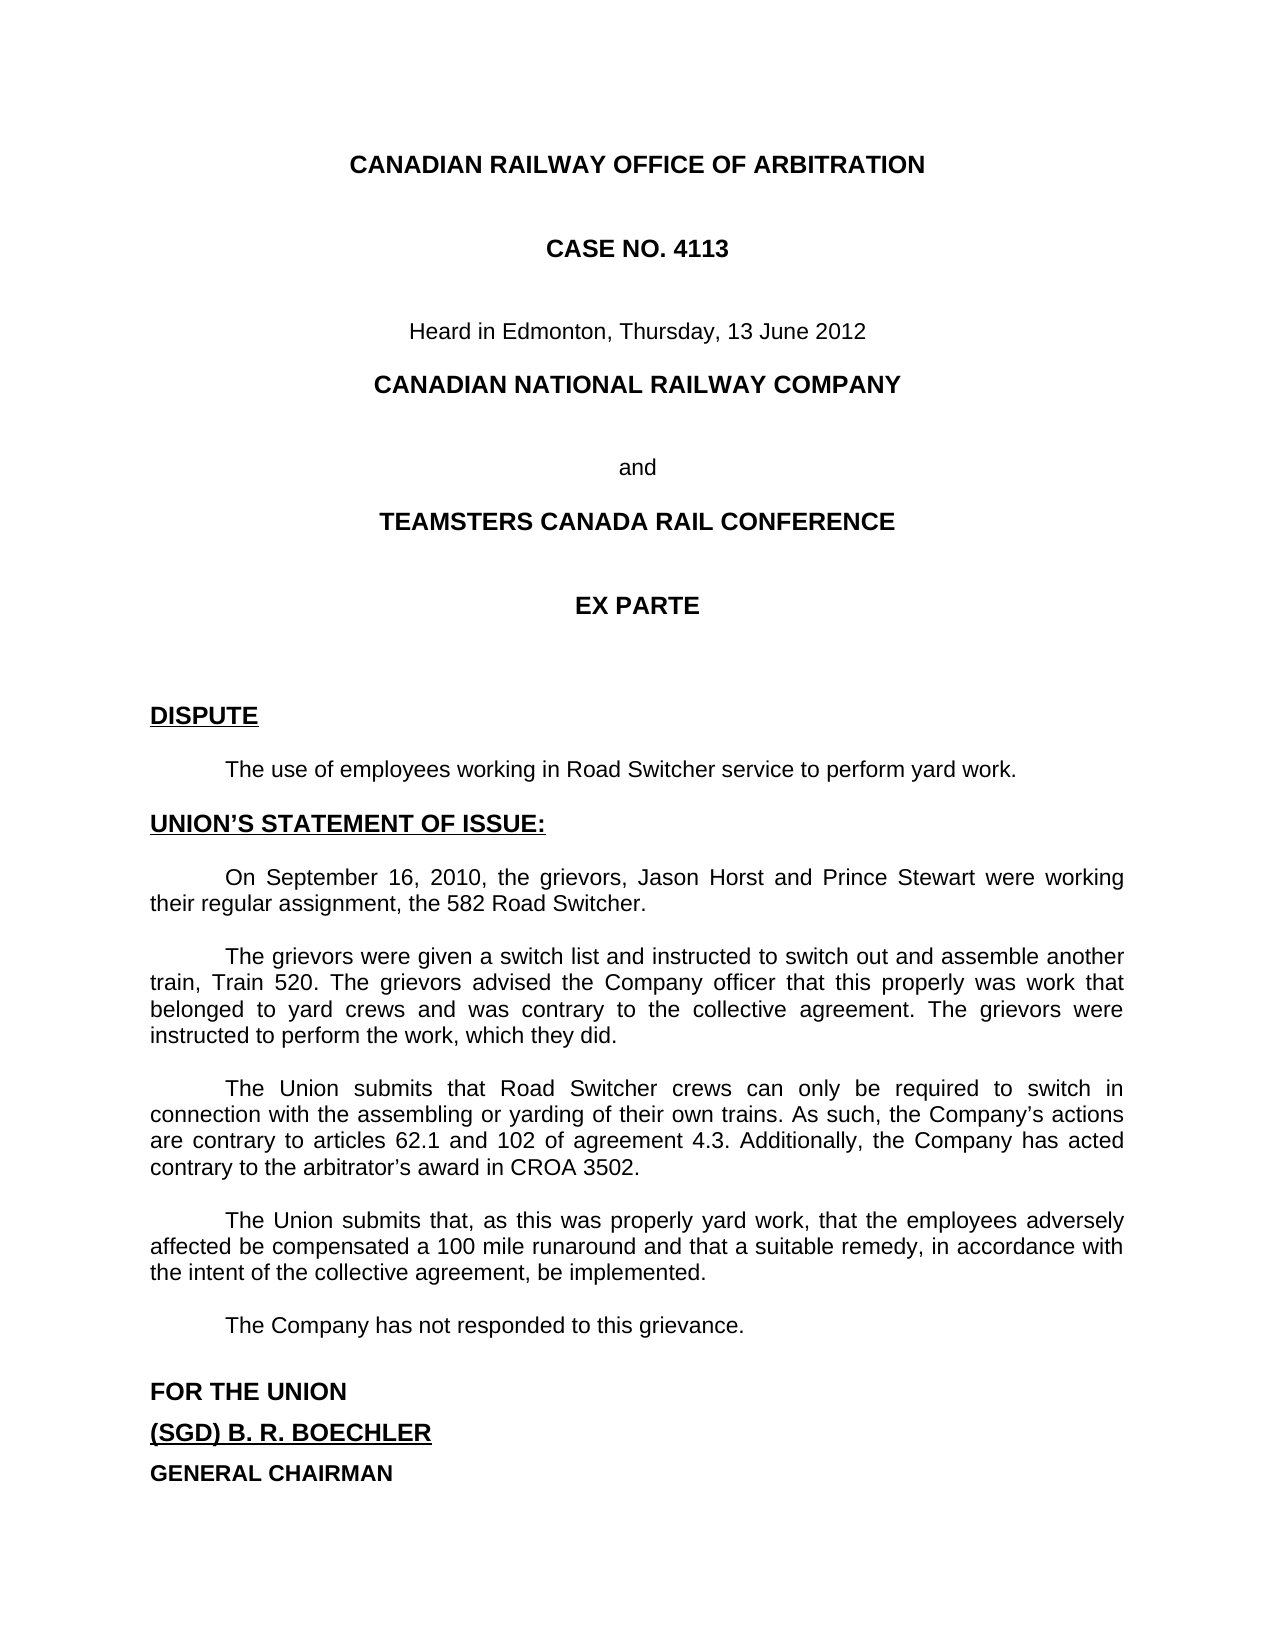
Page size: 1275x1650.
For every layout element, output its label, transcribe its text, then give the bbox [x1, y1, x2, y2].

subtitle (SGD) B. R. BOECHLER [150, 1418, 1125, 1447]
subtitle Heard in Edmonton, Thursday, 13 June 2012 [150, 318, 1125, 344]
subtitle GENERAL CHAIRMAN [150, 1460, 1125, 1486]
subtitle CANADIAN RAILWAY OFFICE OF ARBITRATION [150, 150, 1125, 179]
subtitle TEAMSTERS CANADA RAIL CONFERENCE [150, 507, 1125, 536]
text The Union submits that Road Switcher crews can only be required to switch in connection with the assembling or yarding of their own trains. As such, the Company’s actions are contrary to articles 62.1 and 102 of agreement 4.3. Additionally, the Company has acted contrary to the arbitrator’s award in CROA 3502. [150, 1075, 1125, 1180]
subtitle FOR THE UNION [150, 1377, 1125, 1406]
subtitle UNION’S STATEMENT OF ISSUE: [150, 809, 1125, 838]
text The Company has not responded to this grievance. [150, 1312, 1125, 1338]
subtitle EX PARTE [150, 591, 1125, 619]
subtitle DISPUTE [150, 701, 1125, 730]
subtitle CANADIAN NATIONAL RAILWAY COMPANY [150, 370, 1125, 399]
text On September 16, 2010, the grievors, Jason Horst and Prince Stewart were working their regular assignment, the 582 Road Switcher. [150, 864, 1125, 917]
text The use of employees working in Road Switcher service to perform yard work. [150, 756, 1125, 782]
subtitle CASE NO. 4113 [150, 234, 1125, 263]
text The Union submits that, as this was properly yard work, that the employees adversely affected be compensated a 100 mile runaround and that a suitable remedy, in accordance with the intent of the collective agreement, be implemented. [150, 1207, 1125, 1286]
text The grievors were given a switch list and instructed to switch out and assemble another train, Train 520. The grievors advised the Company officer that this properly was work that belonged to yard crews and was contrary to the collective agreement. The grievors were instructed to perform the work, which they did. [150, 943, 1125, 1048]
subtitle and [150, 454, 1125, 481]
